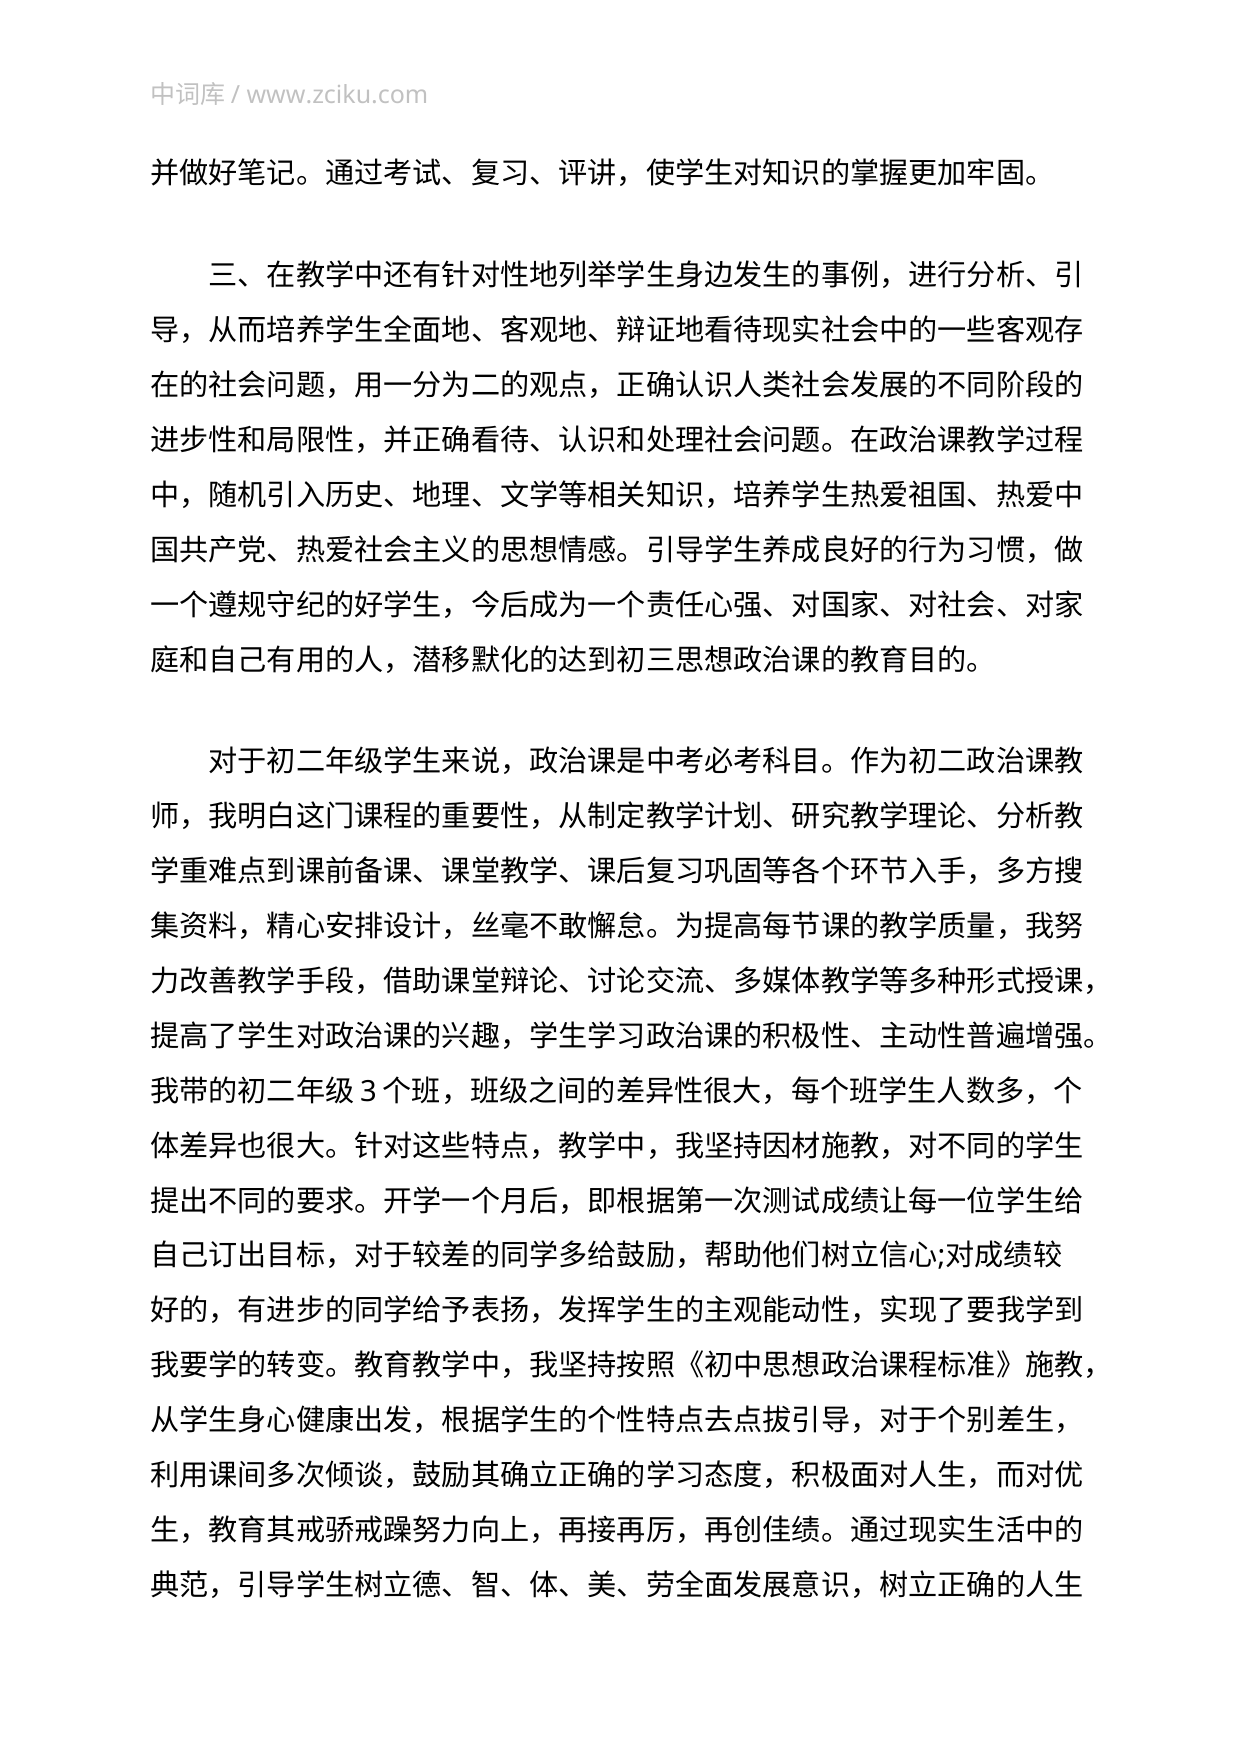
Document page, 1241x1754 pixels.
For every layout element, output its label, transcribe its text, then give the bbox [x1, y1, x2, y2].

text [150, 738, 1090, 1604]
text 三、在教学中还有针对性地列举学生身边发生的事例，进行分析、引导，从而培养学生全面地、客观地、辩证地看待现实社会中的一些客观存在的社会问题，用一分为二的观点，正确认识人类社会发展的不同阶段的进步性和局限性，并正确看待、认识和处理社会问题。在政治课教学过程中，随机引入历史、地理、文学等相关知识，培养学生热爱祖国、热爱中国共产党、热爱社会主义的思想情感。引导学生养成良好的行为习惯，做一个遵规守纪的好学生，今后成为一个责任心强、对国家、对社会、对家庭和自己有用的人，潜移默化的达到初三思想政治课的教育目的。 [150, 252, 1090, 678]
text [150, 150, 1090, 192]
